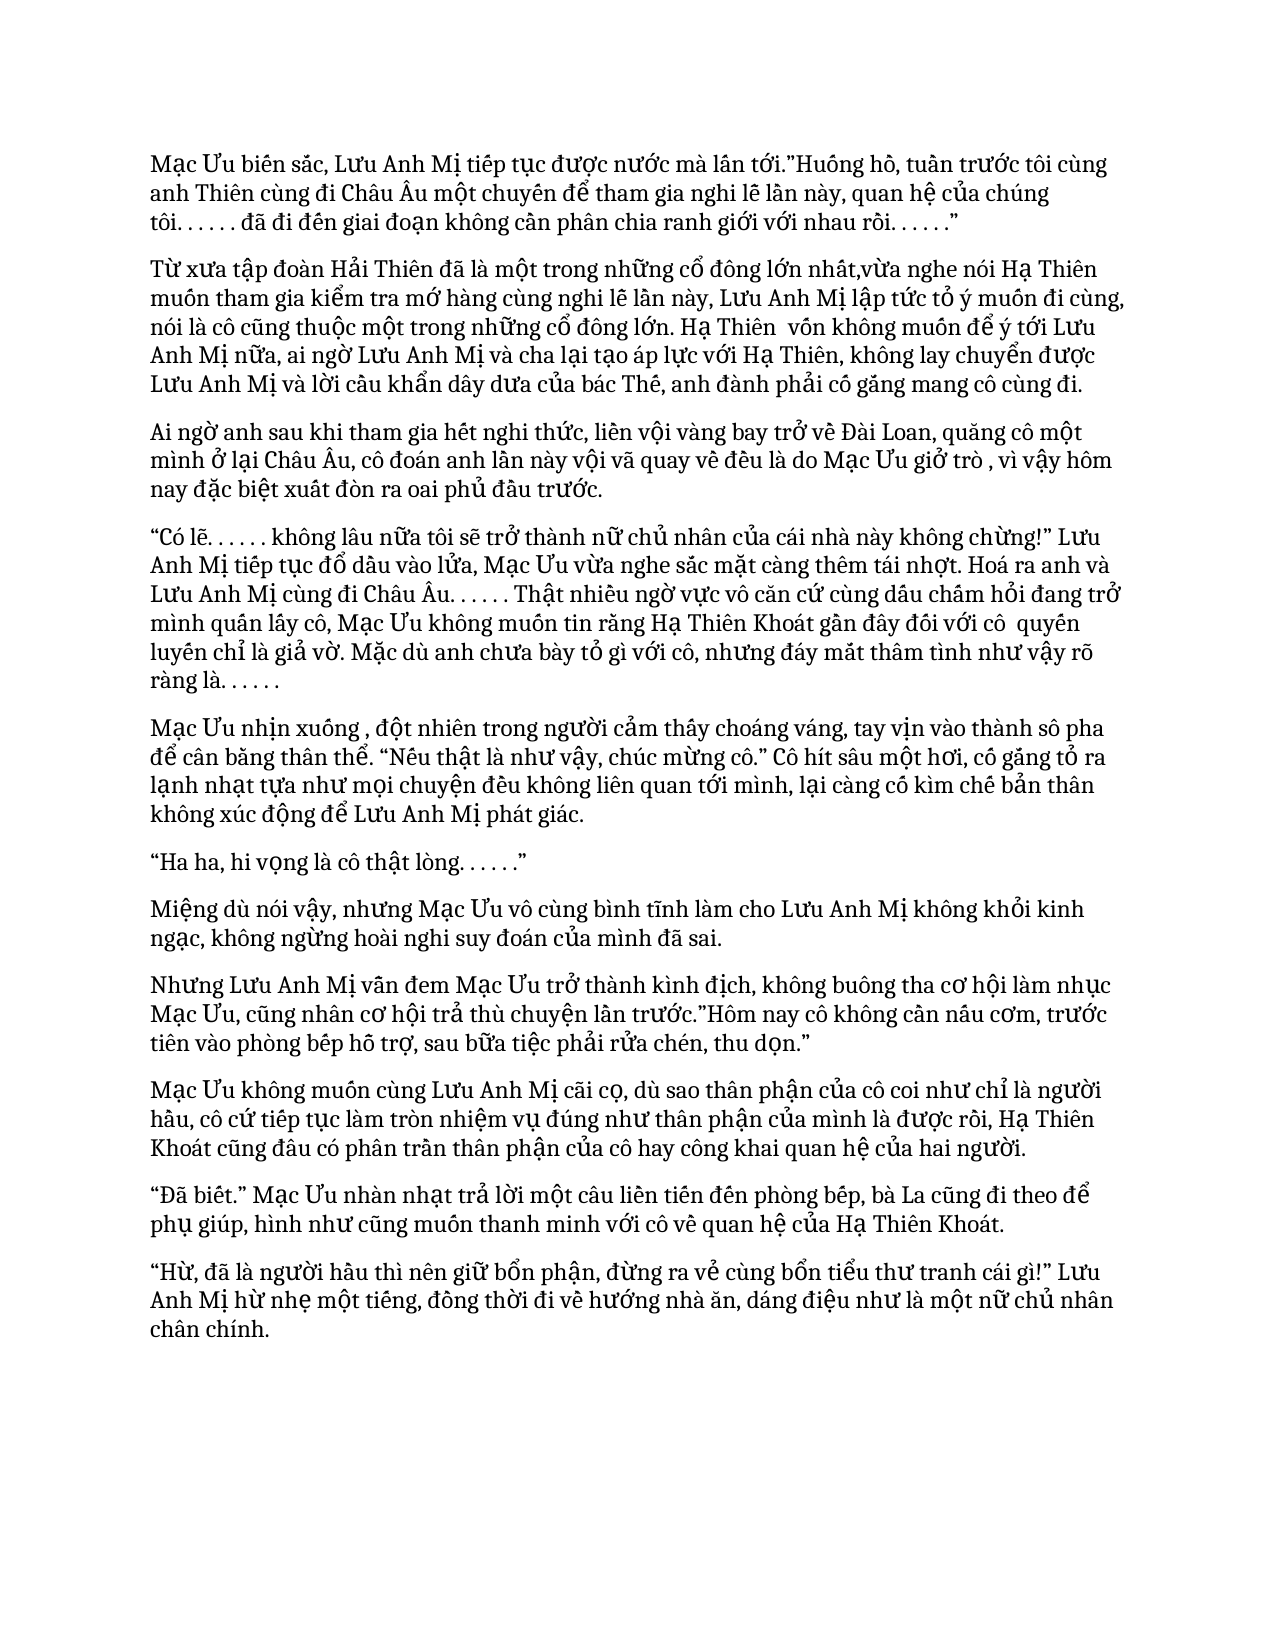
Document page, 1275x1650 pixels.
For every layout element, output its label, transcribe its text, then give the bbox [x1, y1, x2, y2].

text “Có lẽ. . . . . . không lâu nữa tôi sẽ trở thành nữ chủ nhân của cái nhà này không chừng!” Lưu Anh Mị tiếp tục đổ dầu vào lửa, Mạc Ưu vừa nghe sắc mặt càng thêm tái nhợt. Hoá ra anh và Lưu Anh Mị cùng đi Châu Âu. . . . . . Thật nhiều ngờ vực vô căn cứ cùng dấu chấm hỏi đang trở mình quấn lấy cô, Mạc Ưu không muốn tin rằng Hạ Thiên Khoát gần đây đối với cô quyến luyến chỉ là giả vờ. Mặc dù anh chưa bày tỏ gì với cô, nhưng đáy mắt thâm tình như vậy rõ ràng là. . . . . . [150, 522, 1125, 695]
text Mạc Ưu không muốn cùng Lưu Anh Mị cãi cọ, dù sao thân phận của cô coi như chỉ là người hầu, cô cứ tiếp tục làm tròn nhiệm vụ đúng như thân phận của mình là được rồi, Hạ Thiên Khoát cũng đâu có phân trần thân phận của cô hay công khai quan hệ của hai người. [150, 1076, 1125, 1162]
text Nhưng Lưu Anh Mị vẫn đem Mạc Ưu trở thành kình địch, không buông tha cơ hội làm nhục Mạc Ưu, cũng nhân cơ hội trả thù chuyện lần trước.”Hôm nay cô không cần nấu cơm, trước tiên vào phòng bếp hỗ trợ, sau bữa tiệc phải rửa chén, thu dọn.” [150, 971, 1125, 1057]
text Từ xưa tập đoàn Hải Thiên đã là một trong những cổ đông lớn nhất,vừa nghe nói Hạ Thiên muốn tham gia kiểm tra mớ hàng cùng nghi lễ lần này, Lưu Anh Mị lập tức tỏ ý muốn đi cùng, nói là cô cũng thuộc một trong những cổ đông lớn. Hạ Thiên vốn không muốn để ý tới Lưu Anh Mị nữa, ai ngờ Lưu Anh Mị và cha lại tạo áp lực với Hạ Thiên, không lay chuyển được Lưu Anh Mị và lời cầu khẩn dây dưa của bác Thế, anh đành phải cố gắng mang cô cùng đi. [150, 255, 1125, 399]
text Mạc Ưu nhịn xuống , đột nhiên trong người cảm thấy choáng váng, tay vịn vào thành sô pha để cân bằng thân thể. “Nếu thật là như vậy, chúc mừng cô.” Cô hít sâu một hơi, cố gắng tỏ ra lạnh nhạt tựa như mọi chuyện đều không liên quan tới mình, lại càng cố kìm chế bản thân không xúc động để Lưu Anh Mị phát giác. [150, 714, 1125, 829]
text Ai ngờ anh sau khi tham gia hết nghi thức, liền vội vàng bay trở về Đài Loan, quăng cô một mình ở lại Châu Âu, cô đoán anh lần này vội vã quay về đều là do Mạc Ưu giở trò , vì vậy hôm nay đặc biệt xuất đòn ra oai phủ đầu trước. [150, 417, 1125, 504]
text Miệng dù nói vậy, nhưng Mạc Ưu vô cùng bình tĩnh làm cho Lưu Anh Mị không khỏi kinh ngạc, không ngừng hoài nghi suy đoán của mình đã sai. [150, 895, 1125, 952]
text “Ha ha, hi vọng là cô thật lòng. . . . . .” [150, 847, 1125, 876]
text “Hừ, đã là người hầu thì nên giữ bổn phận, đừng ra vẻ cùng bổn tiểu thư tranh cái gì!” Lưu Anh Mị hừ nhẹ một tiếng, đồng thời đi về hướng nhà ăn, dáng điệu như là một nữ chủ nhân chân chính. [150, 1257, 1125, 1344]
text “Đã biết.” Mạc Ưu nhàn nhạt trả lời một câu liền tiến đến phòng bếp, bà La cũng đi theo để phụ giúp, hình như cũng muốn thanh minh với cô về quan hệ của Hạ Thiên Khoát. [150, 1181, 1125, 1239]
text Mạc Ưu biến sắc, Lưu Anh Mị tiếp tục được nước mà lấn tới.”Huống hồ, tuần trước tôi cùng anh Thiên cùng đi Châu Âu một chuyến để tham gia nghi lễ lần này, quan hệ của chúng tôi. . . . . . đã đi đến giai đoạn không cần phân chia ranh giới với nhau rồi. . . . . .” [150, 150, 1125, 236]
